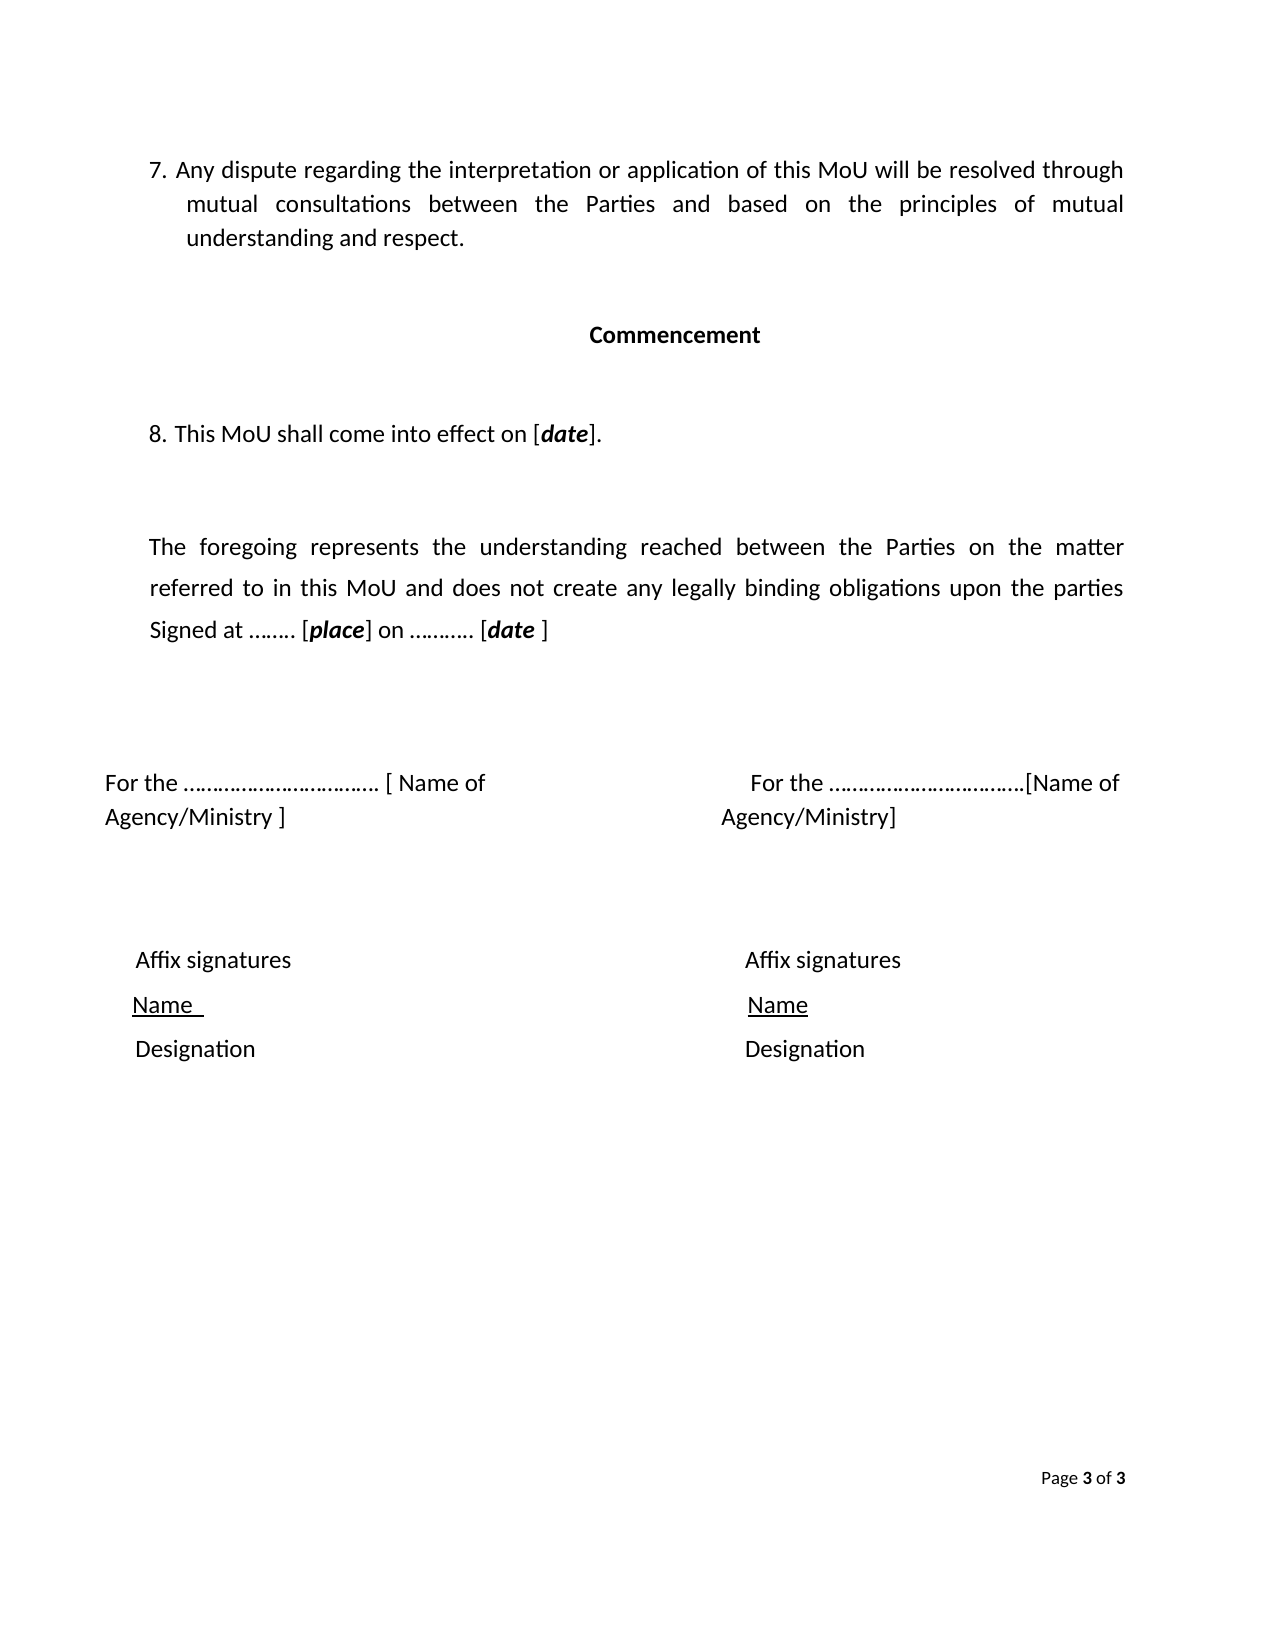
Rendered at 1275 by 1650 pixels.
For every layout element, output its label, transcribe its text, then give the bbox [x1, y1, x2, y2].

text Designation Designation [105, 1034, 1125, 1064]
text 8. This MoU shall come into effect on [date]. [148, 418, 1125, 449]
text Agency/Ministry ] Agency/Ministry] [105, 801, 1125, 832]
text Name Name [105, 989, 1125, 1019]
text For the ……………………………. [ Name of For the …………………………….[Name of [105, 767, 1125, 798]
text 7. Any dispute regarding the interpretation or application of this MoU will be resolved through mutual consultations between the Parties and based on the principles of mutual understanding and respect. [148, 154, 1125, 253]
text The foregoing represents the understanding reached between the Parties on the matter referred to in this MoU and does not create any legally binding obligations upon the parties Signed at …….. [place] on ……….. [date ] [148, 531, 1125, 644]
subtitle Commencement [225, 319, 1125, 350]
text Affix signatures Affix signatures [105, 944, 1125, 975]
